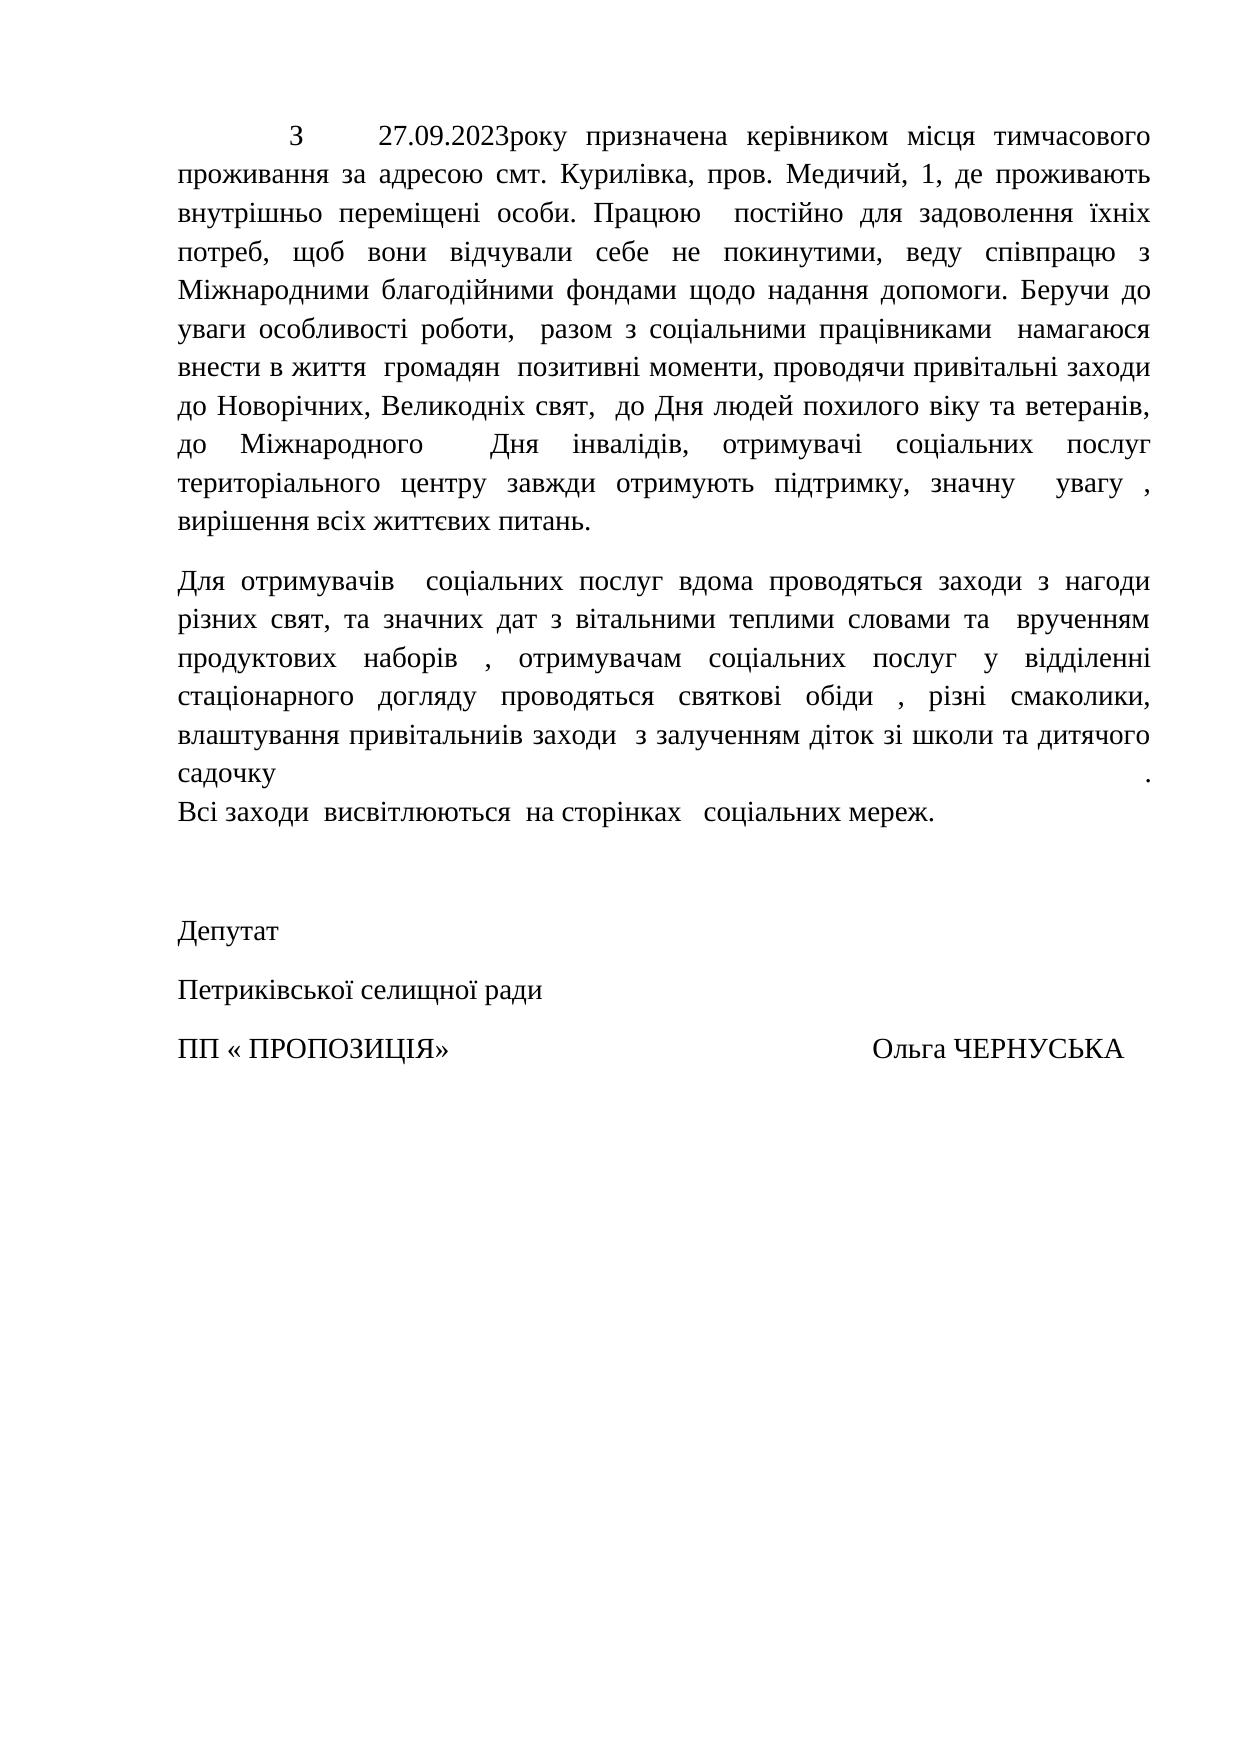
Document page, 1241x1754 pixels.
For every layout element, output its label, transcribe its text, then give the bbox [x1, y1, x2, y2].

text Депутат [177, 913, 1152, 946]
text ПП « ПРОПОЗИЦІЯ» Ольга ЧЕРНУСЬКА [177, 1032, 1152, 1065]
text З 27.09.2023року призначена керівником місця тимчасового проживання за адресою смт. Курилівка, пров. Медичий, 1, де проживають внутрішньо переміщені особи. Працюю постійно для задоволення їхніх потреб, щоб вони відчували себе не покинутими, веду співпрацю з Міжнародними благодійними фондами щодо надання допомоги. Беручи до уваги особливості роботи, разом з соціальними працівниками намагаюся внести в життя громадян позитивні моменти, проводячи привітальні заходи до Новорічних, Великодніх свят, до Дня людей похилого віку та ветеранів, до Міжнародного Дня інвалідів, отримувачі соціальних послуг територіального центру завжди отримують підтримку, значну увагу , вирішення всіх життєвих питань. [177, 118, 1152, 537]
text Для отримувачів соціальних послуг вдома проводяться заходи з нагоди різних свят, та значних дат з вітальними теплими словами та врученням продуктових наборів , отримувачам соціальних послуг у відділенні стаціонарного догляду проводяться святкові обіди , різні смаколики, влаштування привітальниів заходи з залученням діток зі школи та дитячого садочку . Всі заходи висвітлюються на сторінках соціальних мереж. [177, 563, 1152, 828]
text Петриківської селищної ради [177, 972, 1152, 1006]
